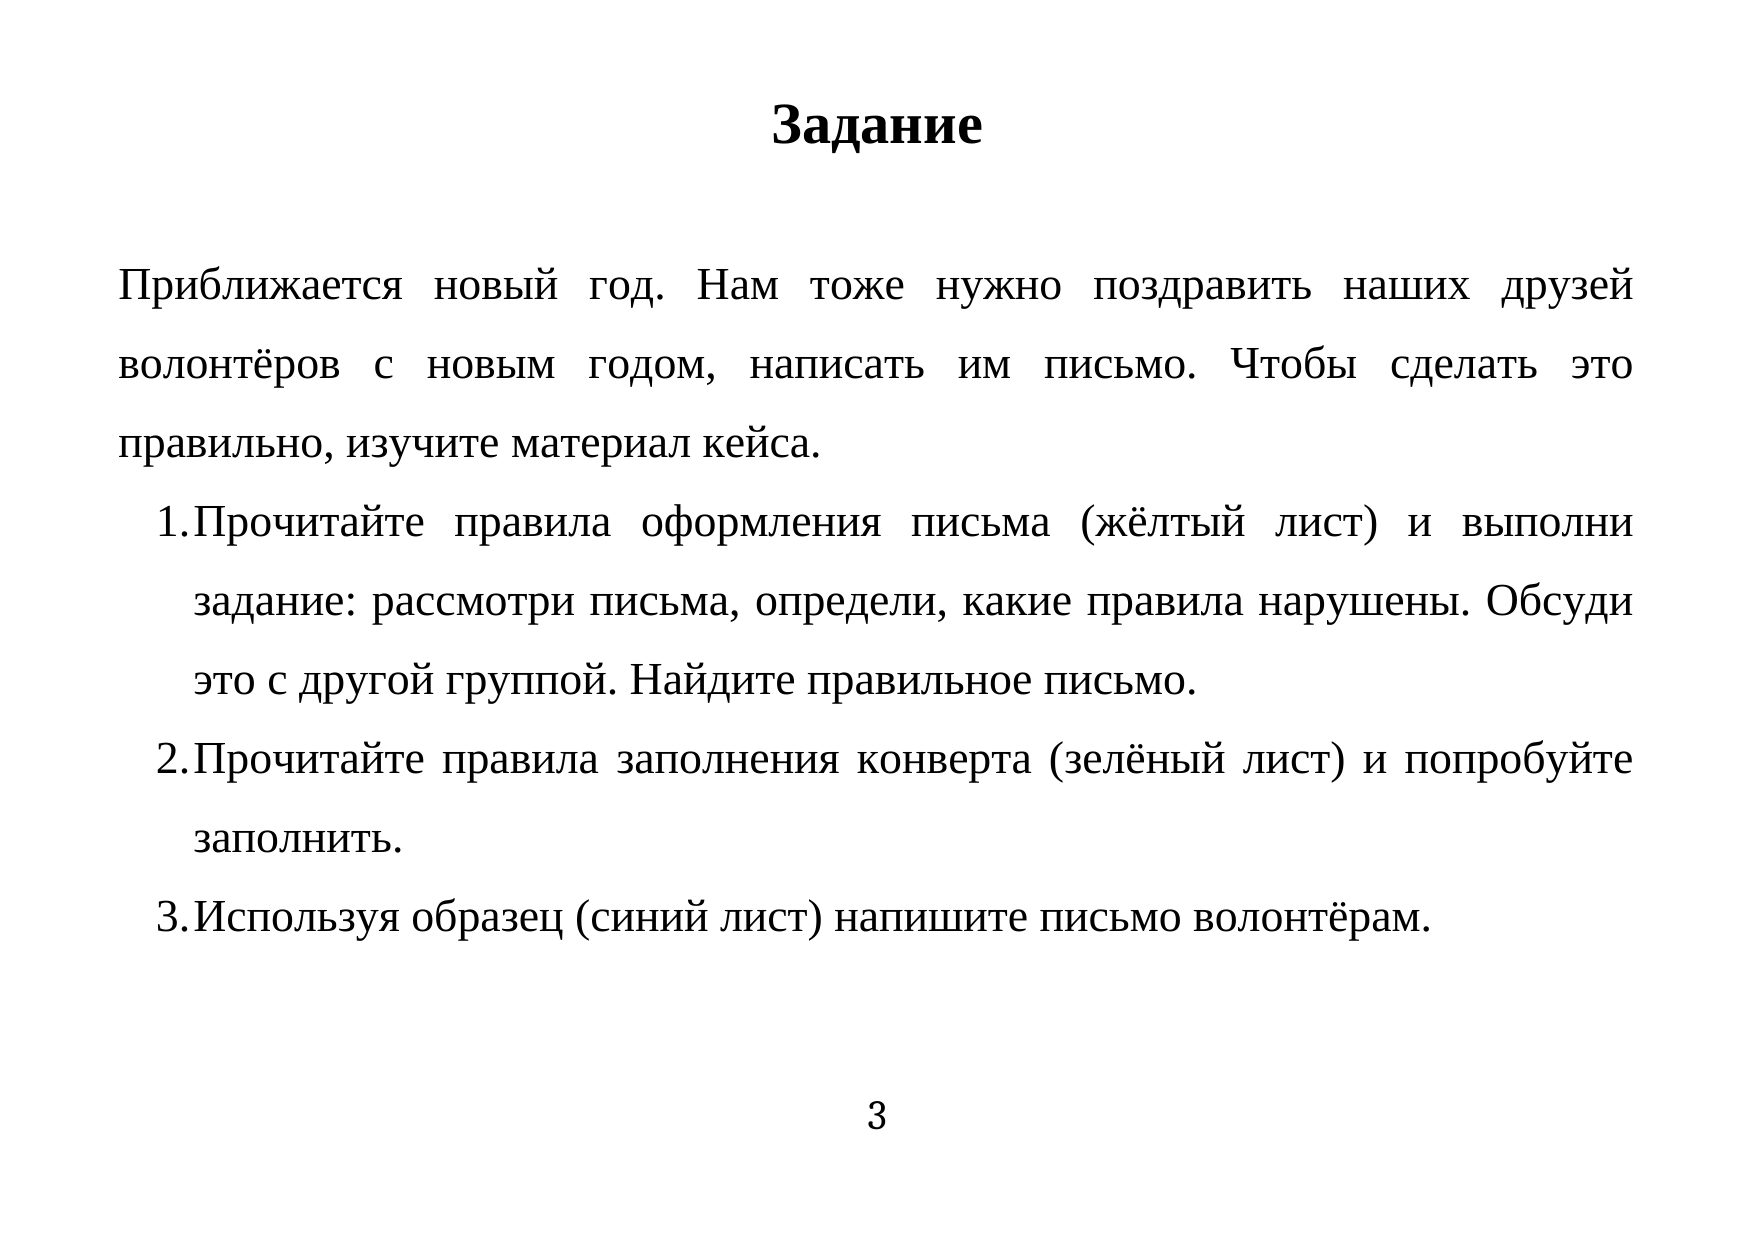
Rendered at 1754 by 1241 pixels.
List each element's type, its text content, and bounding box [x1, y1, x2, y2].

list Прочитайте правила оформления письма (жёлтый лист) и выполни задание: рассмотри письма, определи, какие правила нарушены. Обсуди это с другой группой. Найдите правильное письмо. [156, 493, 1636, 704]
list Прочитайте правила заполнения конверта (зелёный лист) и попробуйте заполнить. [156, 731, 1636, 862]
text Приближается новый год. Нам тоже нужно поздравить наших друзей волонтёров с новым годом, написать им письмо. Чтобы сделать это правильно, изучите материал кейса. [118, 256, 1636, 467]
list Используя образец (синий лист) напишите письмо волонтёрам. [156, 889, 1636, 942]
text Задание [118, 89, 1636, 156]
